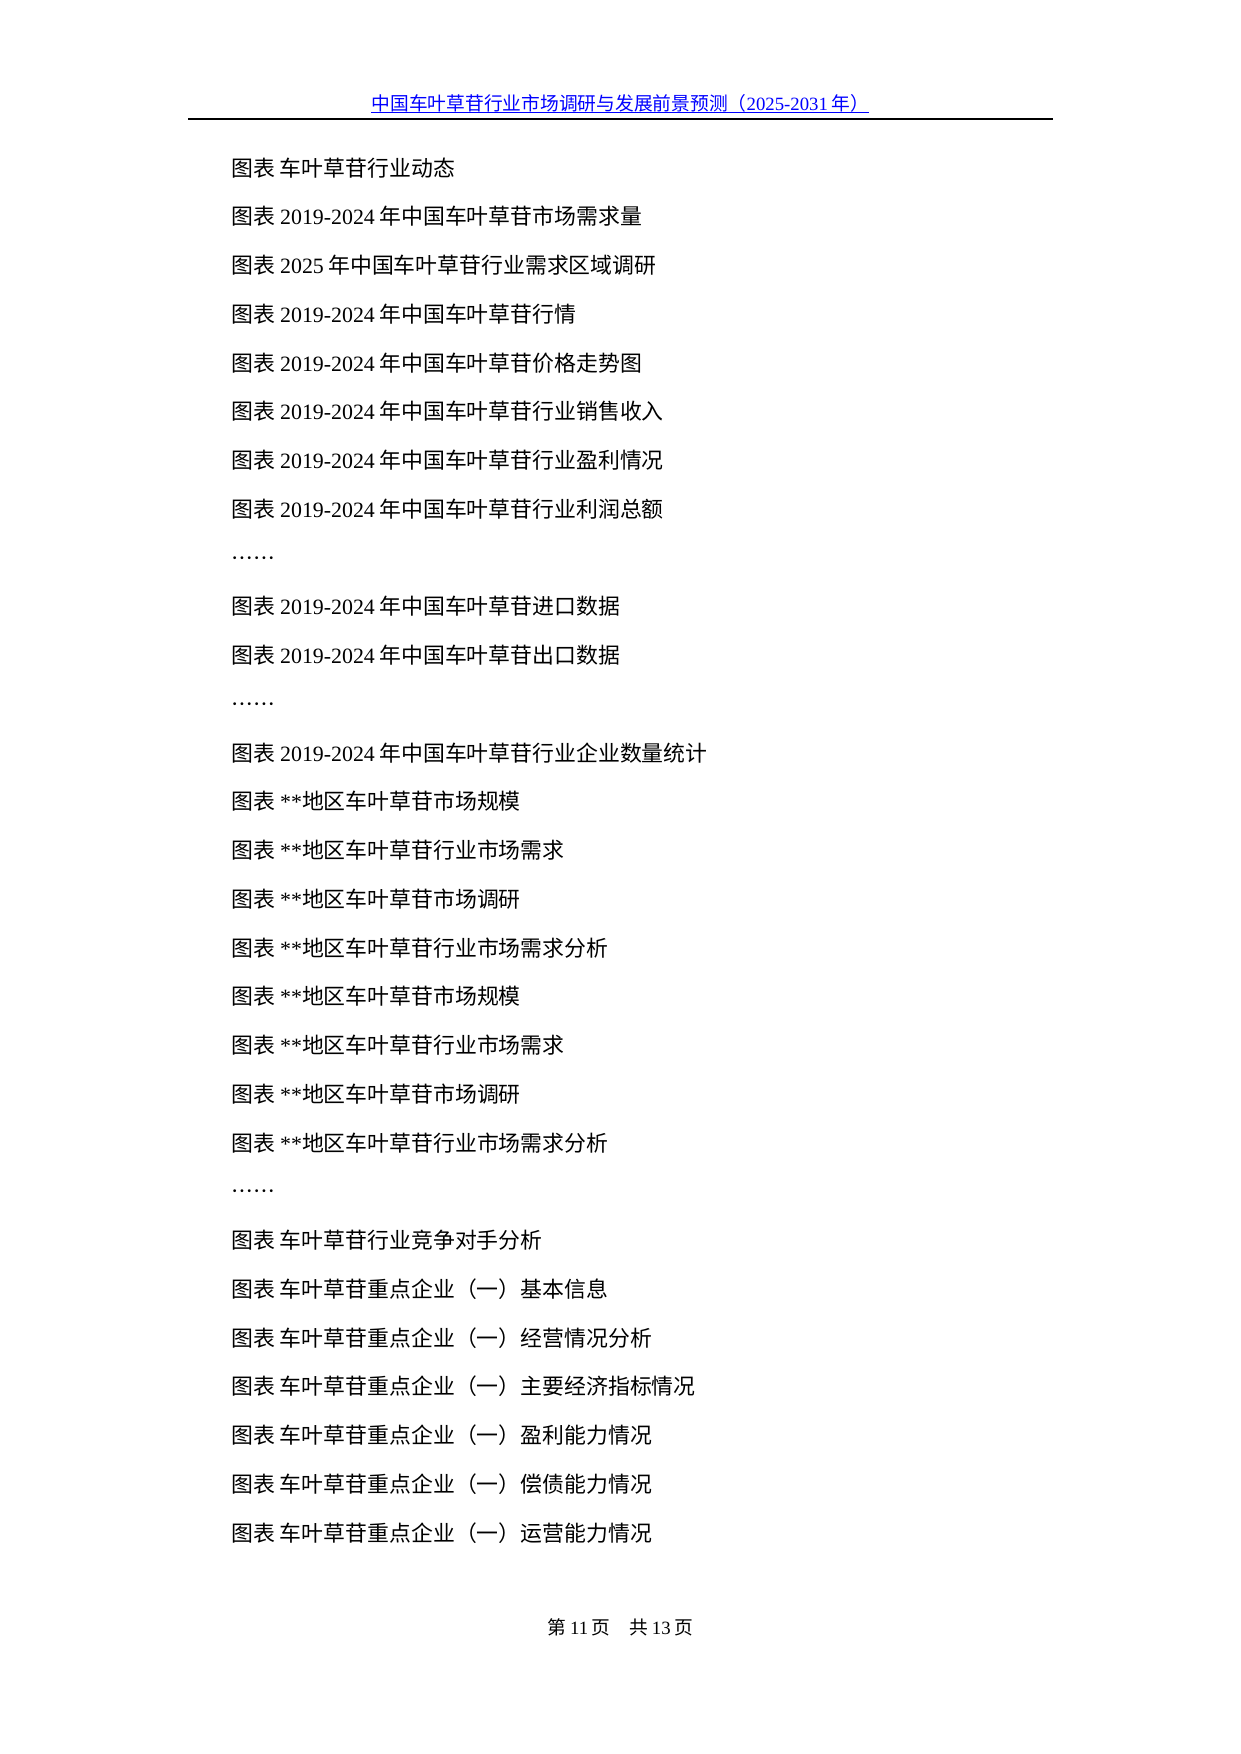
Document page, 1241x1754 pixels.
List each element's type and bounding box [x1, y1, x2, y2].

text [187, 150, 1053, 1548]
